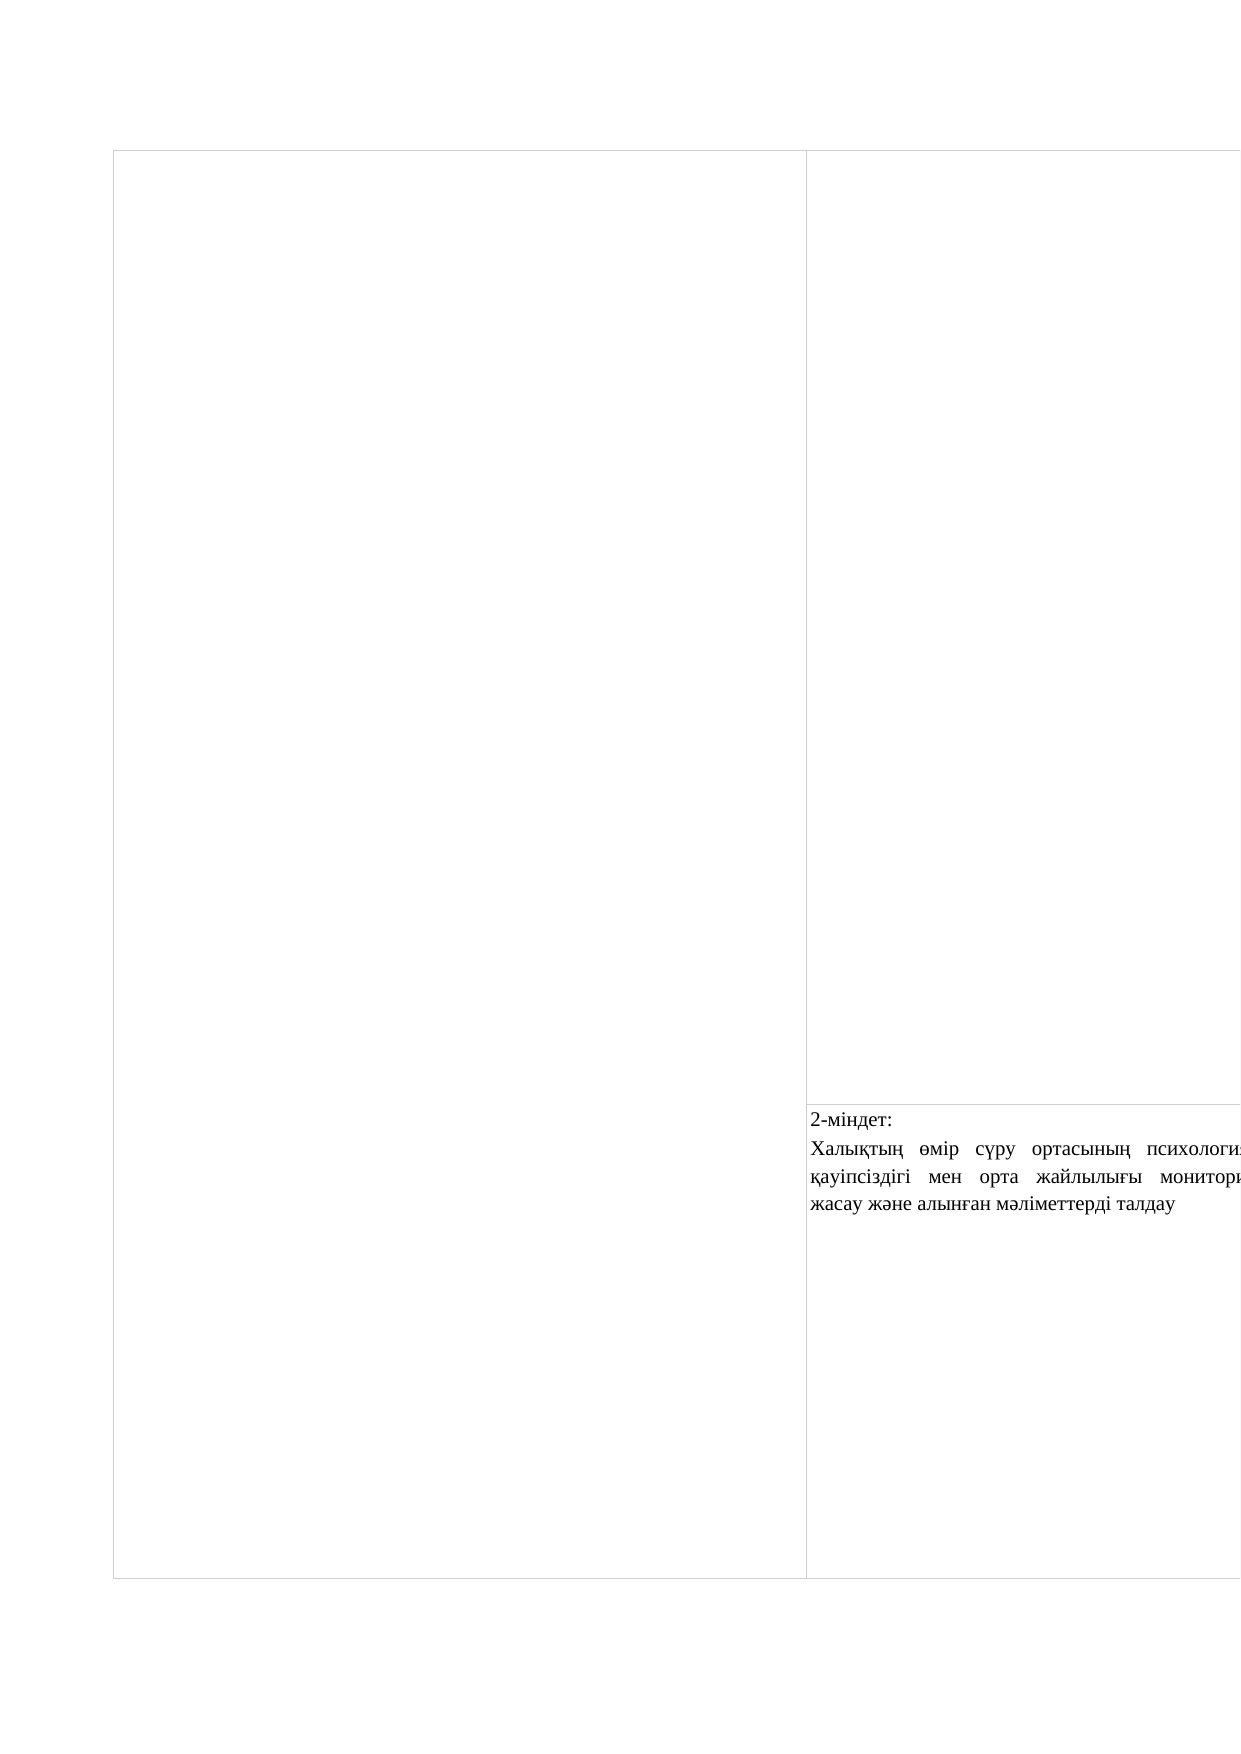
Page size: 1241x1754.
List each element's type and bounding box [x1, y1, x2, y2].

table_cell [807, 1105, 1240, 1578]
